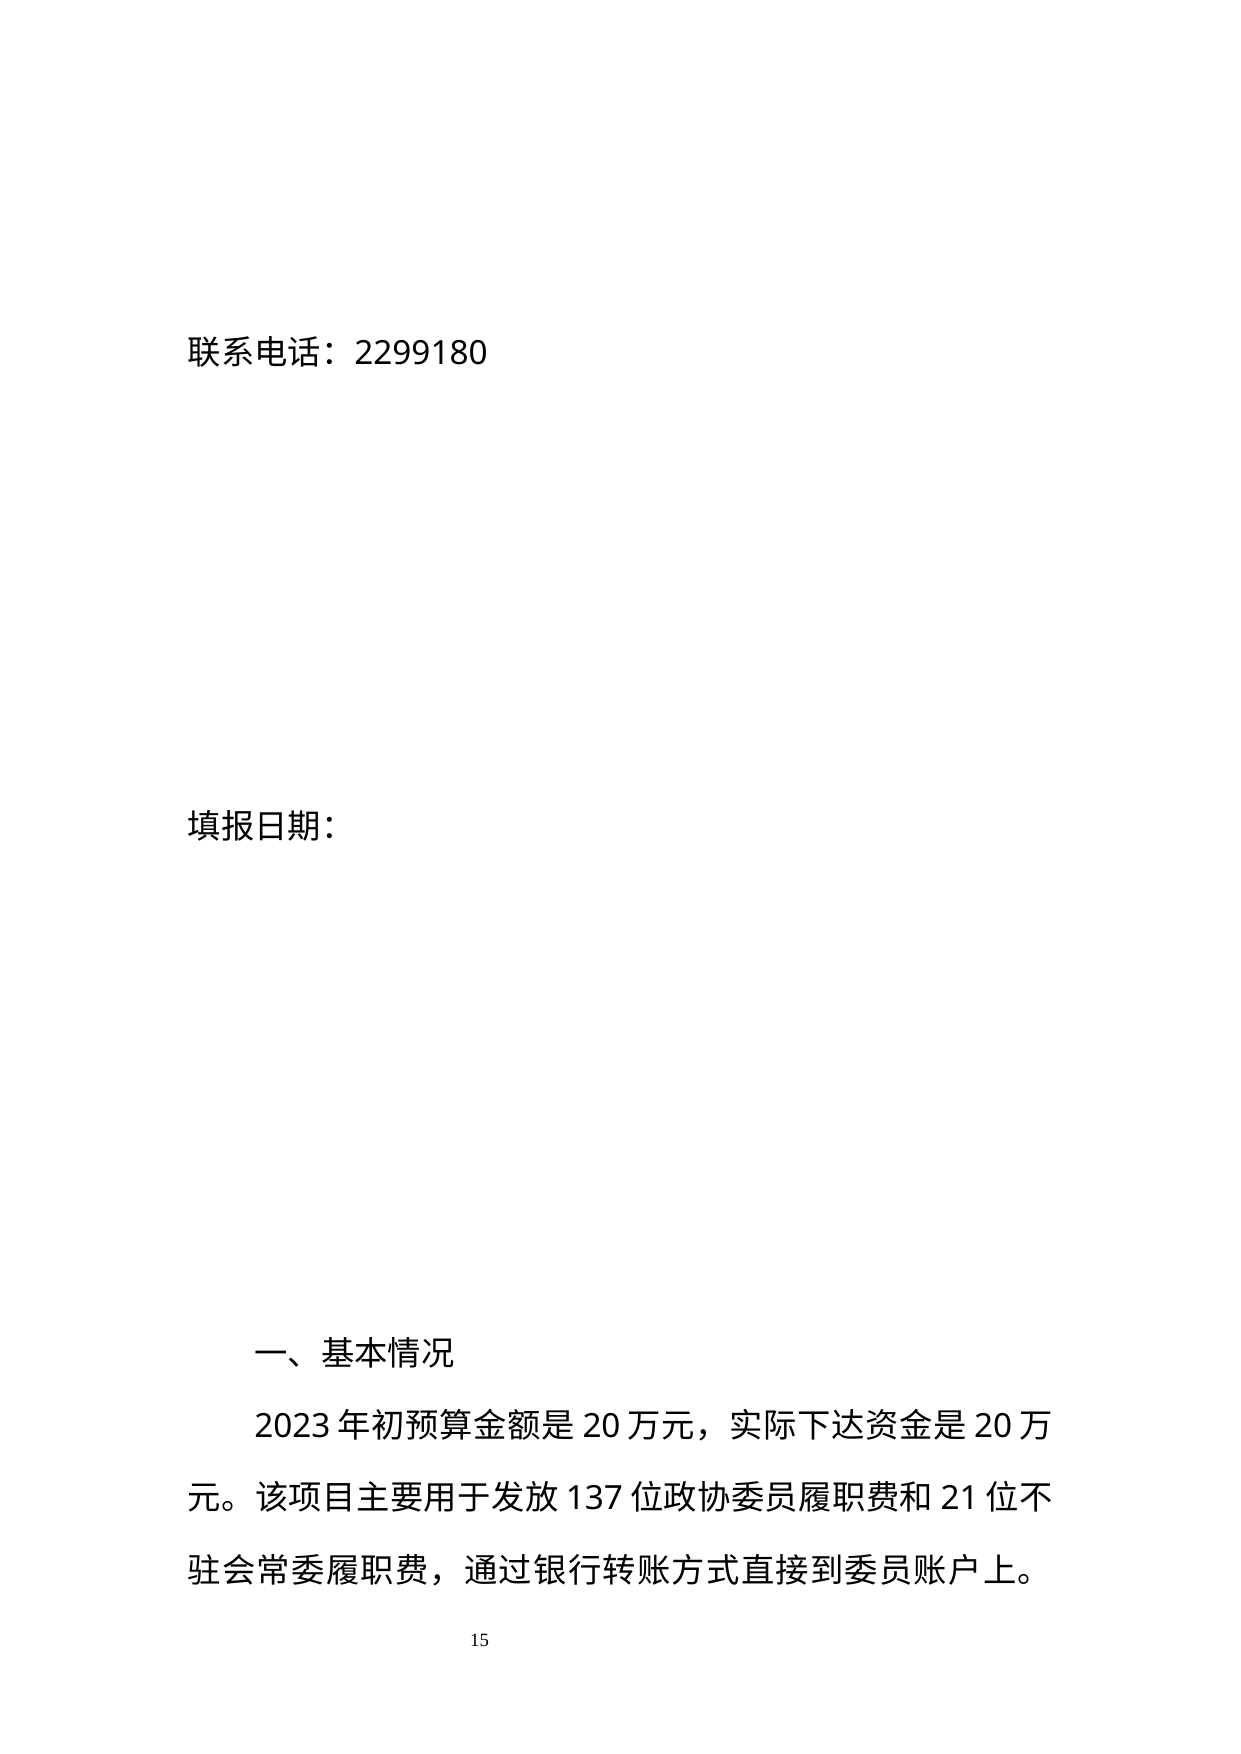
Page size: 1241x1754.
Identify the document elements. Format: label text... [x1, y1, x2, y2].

text 填报日期： [187, 791, 1053, 856]
text 一、基本情况 [187, 1326, 1053, 1374]
text 联系电话：2299180 [187, 318, 1053, 383]
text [187, 1399, 1053, 1592]
